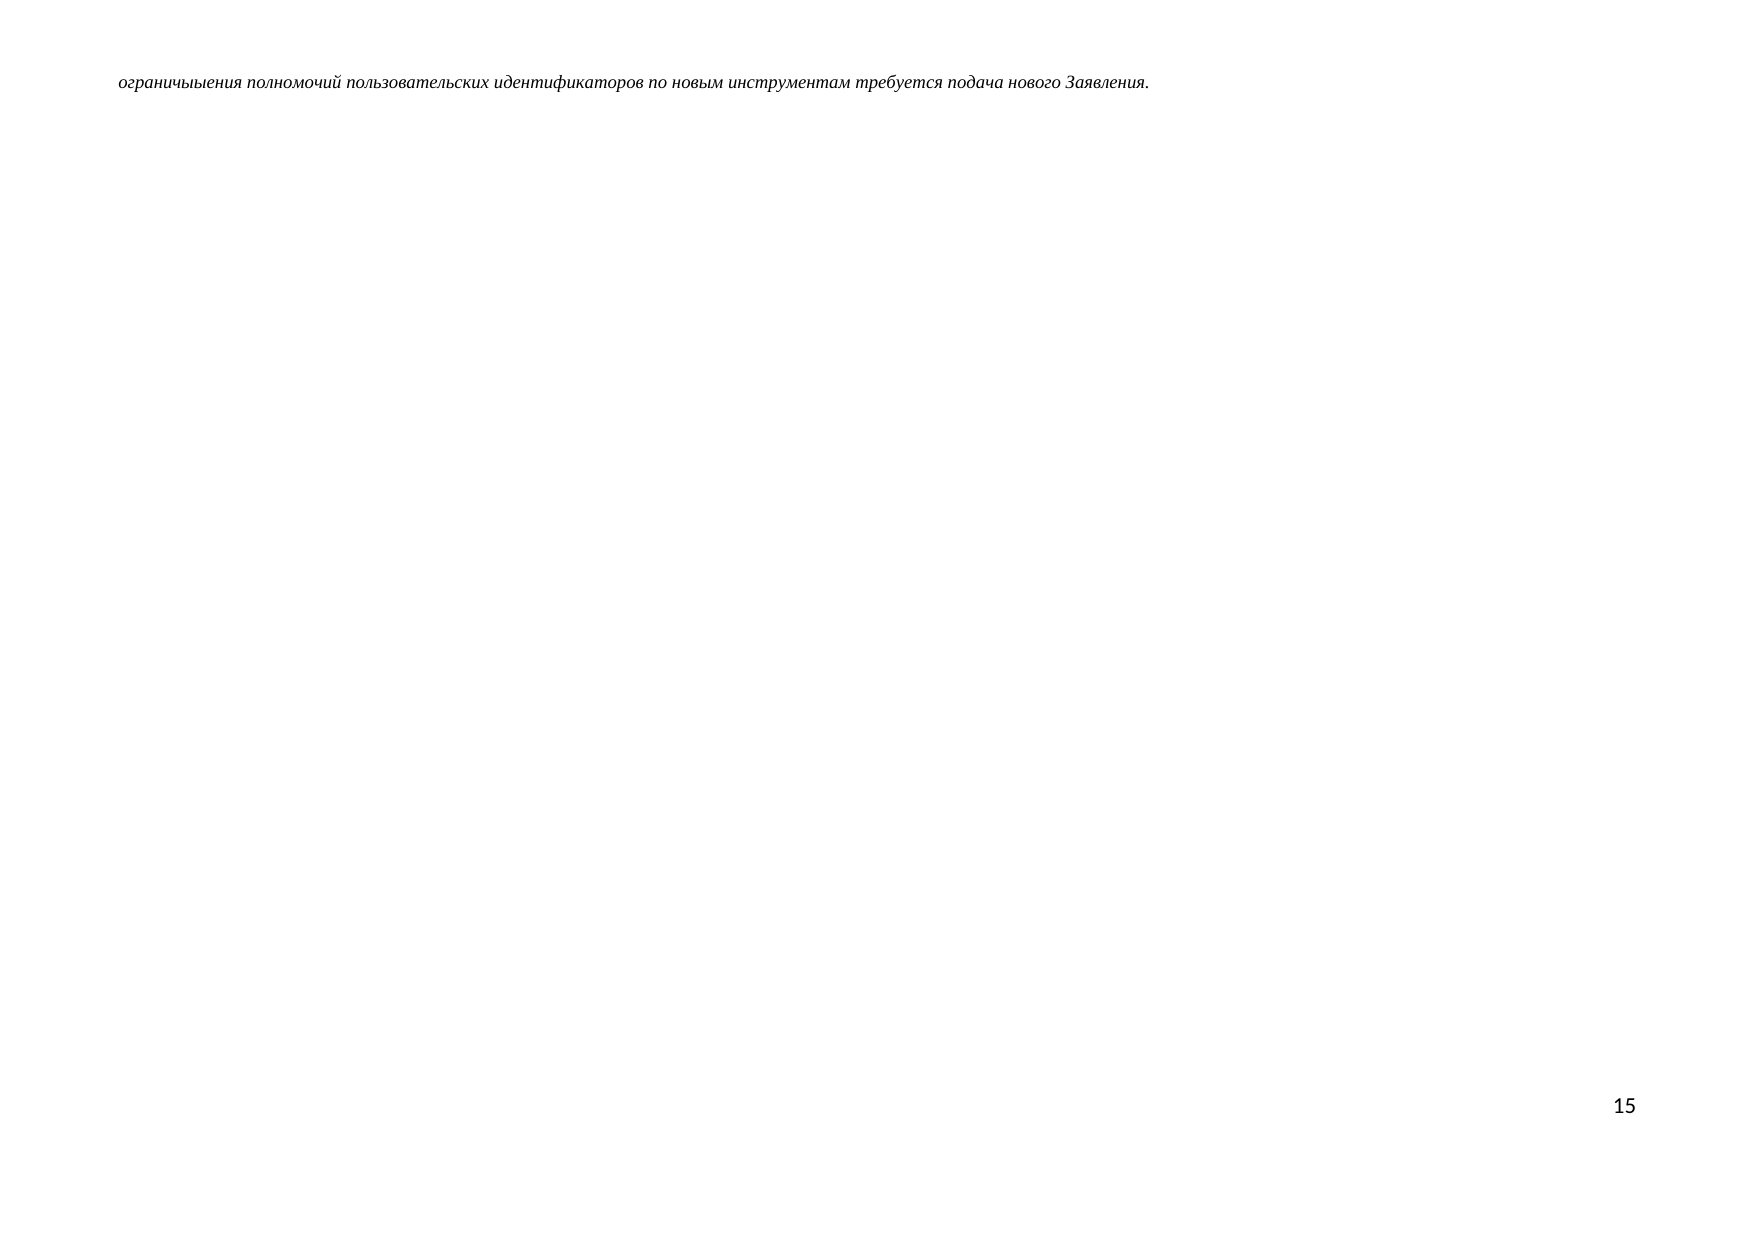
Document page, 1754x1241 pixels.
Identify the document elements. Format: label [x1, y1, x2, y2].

text [118, 71, 1636, 92]
